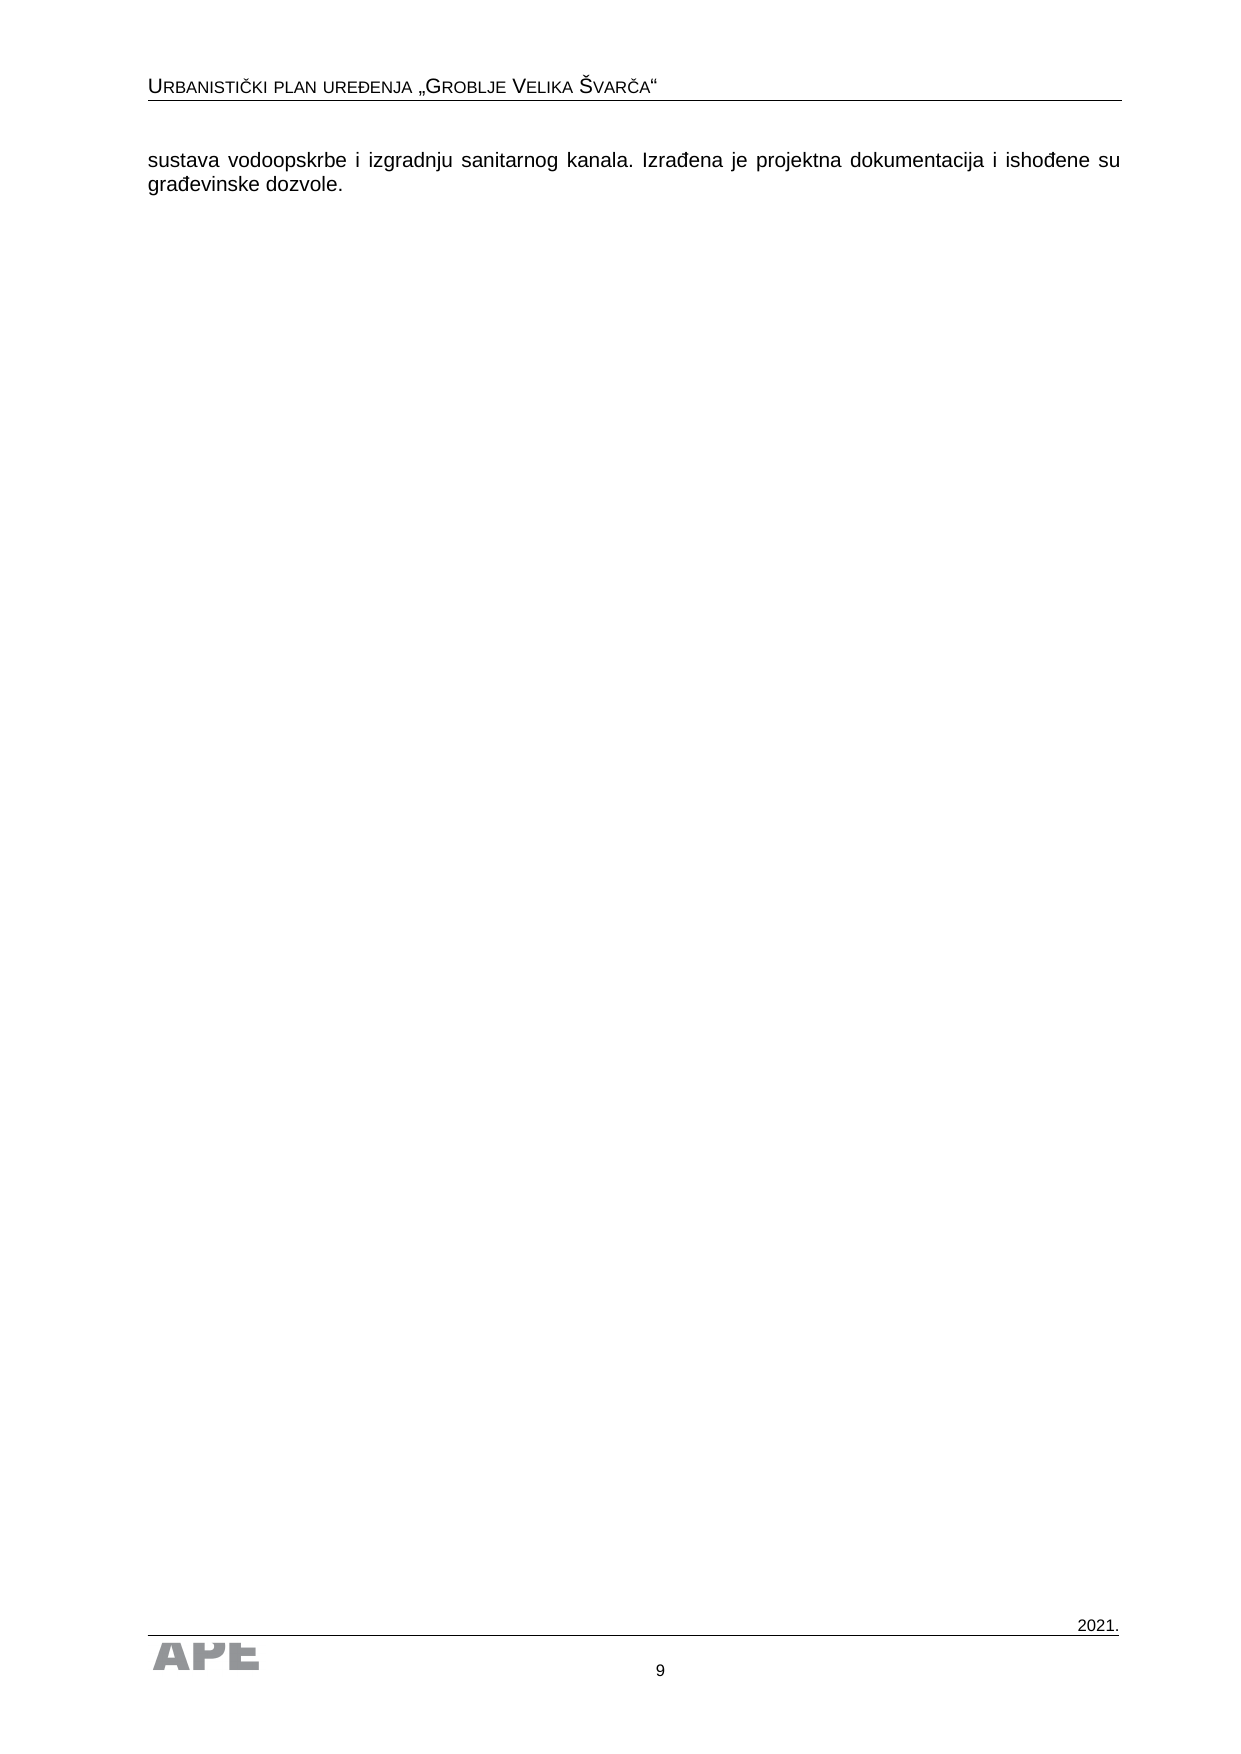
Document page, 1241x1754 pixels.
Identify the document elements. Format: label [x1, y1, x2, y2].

picture [147, 1637, 267, 1677]
text [148, 148, 1122, 196]
